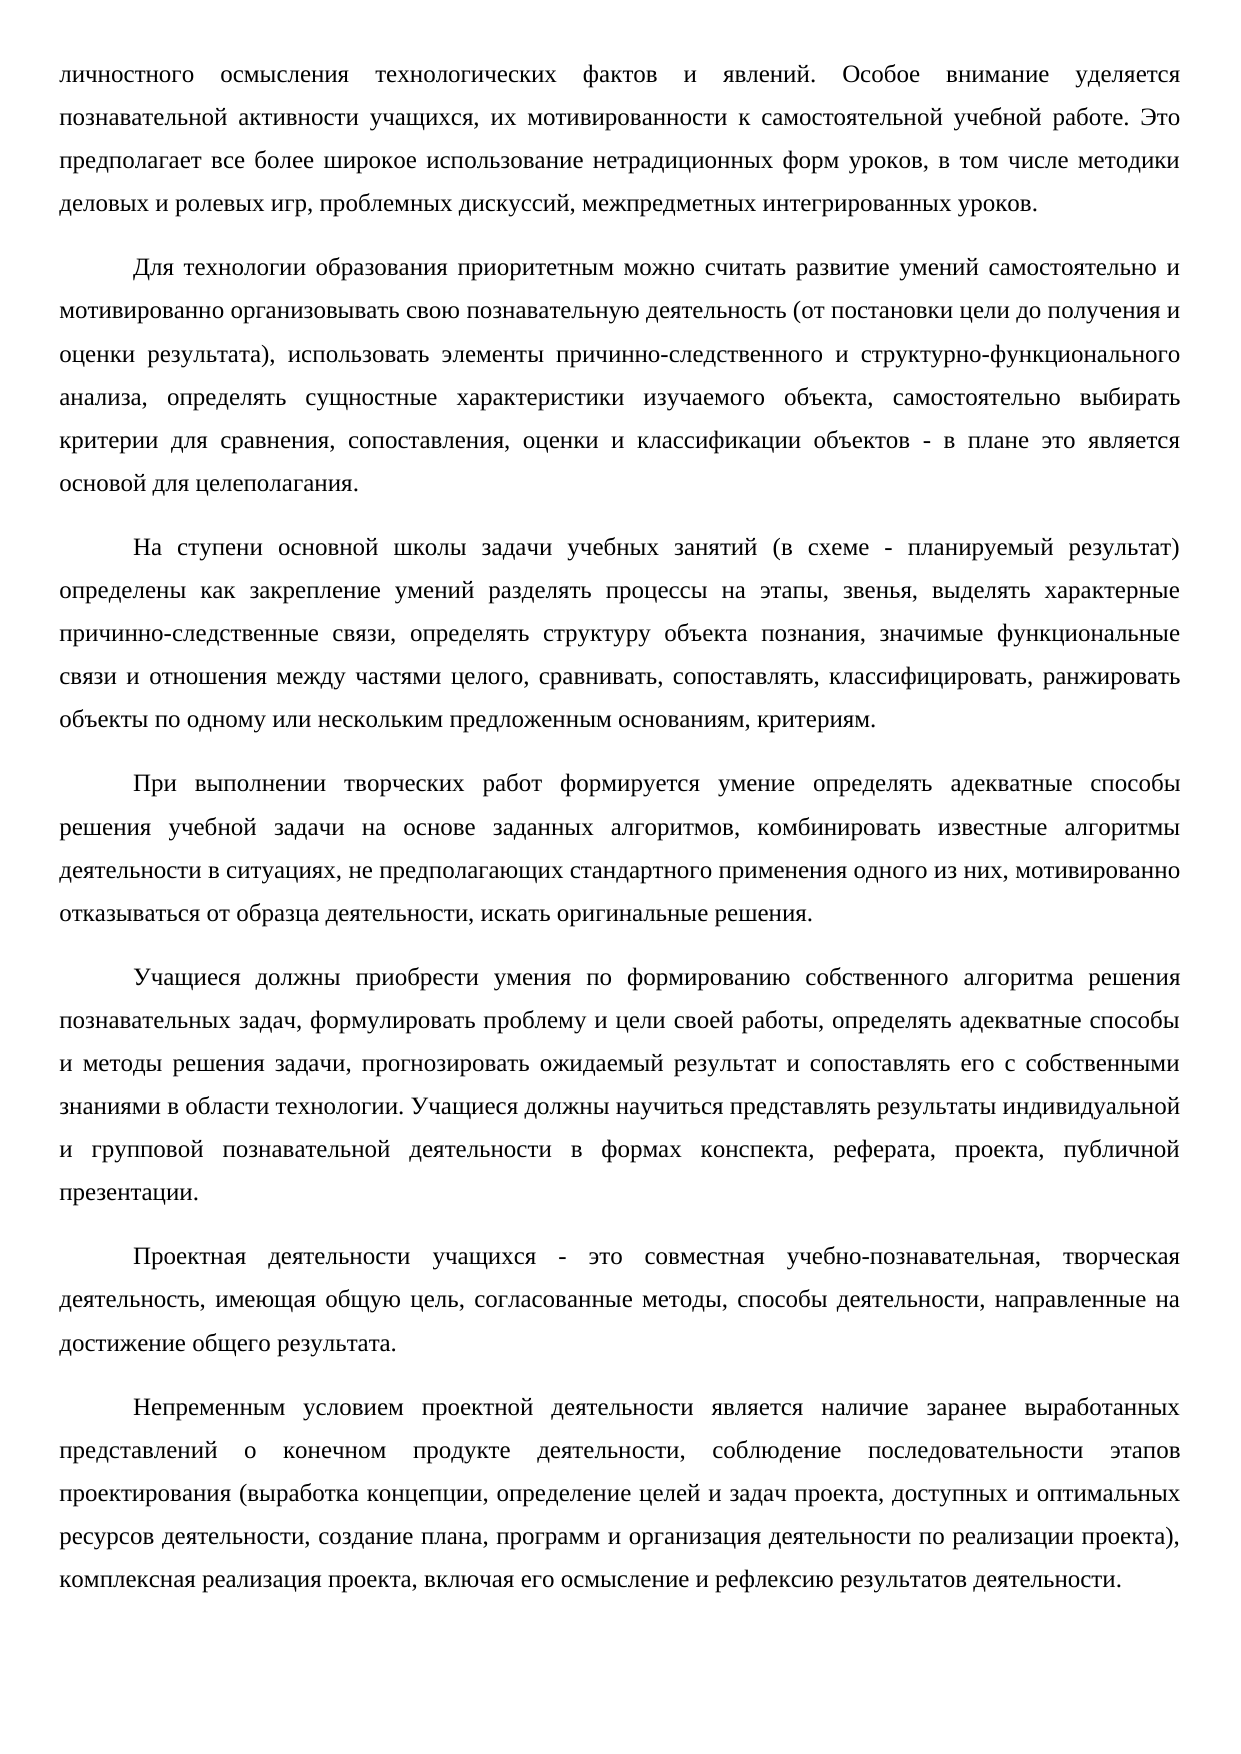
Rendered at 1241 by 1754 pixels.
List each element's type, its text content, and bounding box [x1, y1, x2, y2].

text При выполнении творческих работ формируется умение определять адекватные способы решения учебной задачи на основе заданных алгоритмов, комбинировать известные алгоритмы деятельности в ситуациях, не предполагающих стандартного применения одного из них, мотивированно отказываться от образца деятельности, искать оригинальные решения. [59, 768, 1181, 927]
text Для технологии образования приоритетным можно считать развитие умений самостоятельно и мотивированно организовывать свою познавательную деятельность (от постановки цели до получения и оценки результата), использовать элементы причинно-следственного и структурно-функционального анализа, определять сущностные характеристики изучаемого объекта, самостоятельно выбирать критерии для сравнения, сопоставления, оценки и классификации объектов - в плане это является основой для целеполагания. [59, 252, 1181, 497]
text Проектная деятельности учащихся - это совместная учебно-познавательная, творческая деятельность, имеющая общую цель, согласованные методы, способы деятельности, направленные на достижение общего результата. [59, 1241, 1181, 1356]
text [59, 59, 1181, 217]
text На ступени основной школы задачи учебных занятий (в схеме - планируемый результат) определены как закрепление умений разделять процессы на этапы, звенья, выделять характерные причинно-следственные связи, определять структуру объекта познания, значимые функциональные связи и отношения между частями целого, сравнивать, сопоставлять, классифицировать, ранжировать объекты по одному или нескольким предложенным основаниям, критериям. [59, 532, 1181, 733]
text Учащиеся должны приобрести умения по формированию собственного алгоритма решения познавательных задач, формулировать проблему и цели своей работы, определять адекватные способы и методы решения задачи, прогнозировать ожидаемый результат и сопоставлять его с собственными знаниями в области технологии. Учащиеся должны научиться представлять результаты индивидуальной и групповой познавательной деятельности в формах конспекта, реферата, проекта, публичной презентации. [59, 962, 1181, 1206]
text Непременным условием проектной деятельности является наличие заранее выработанных представлений о конечном продукте деятельности, соблюдение последовательности этапов проектирования (выработка концепции, определение целей и задач проекта, доступных и оптимальных ресурсов деятельности, создание плана, программ и организация деятельности по реализации проекта), комплексная реализация проекта, включая его осмысление и рефлексию результатов деятельности. [59, 1392, 1181, 1593]
